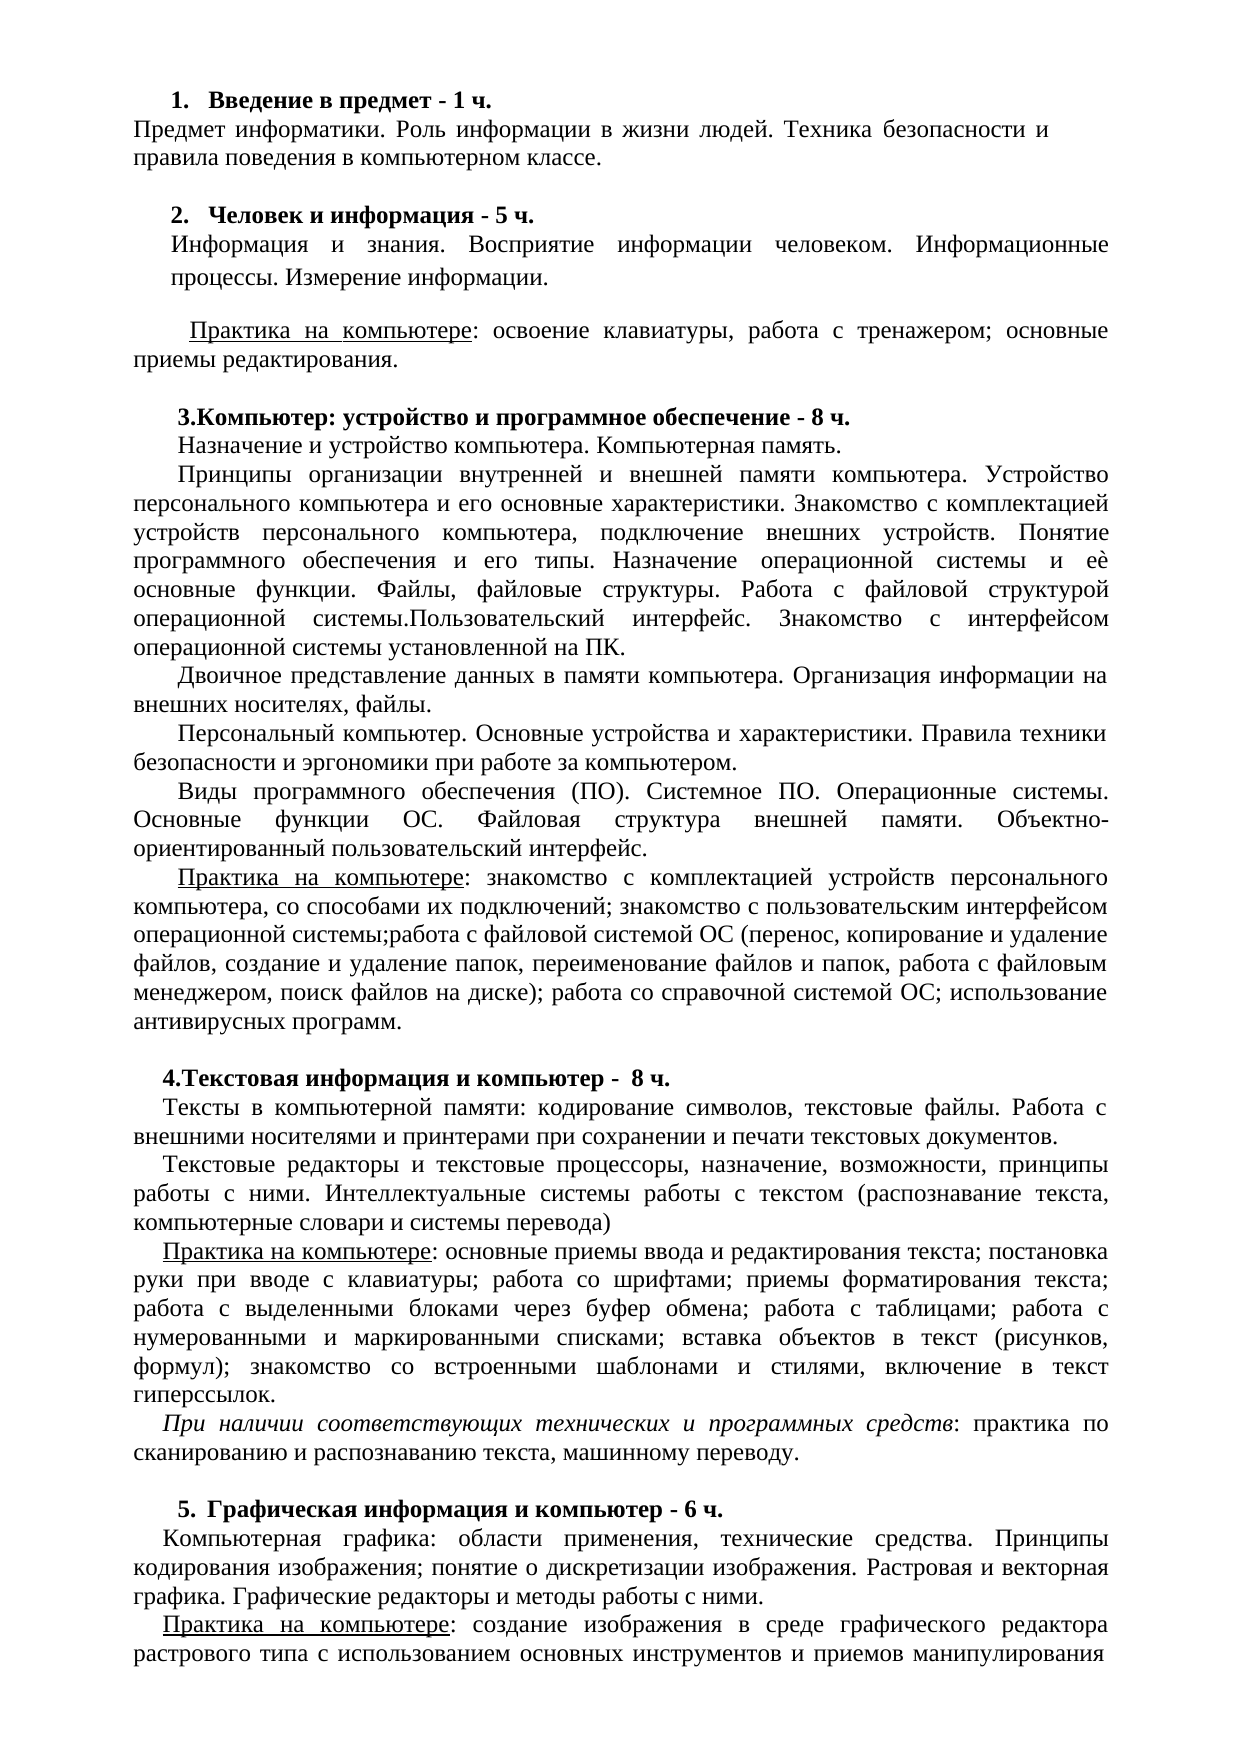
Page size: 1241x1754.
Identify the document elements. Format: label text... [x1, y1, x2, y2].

text Практика на компьютере: создание изображения в среде графического редактора растрового типа с использованием основных инструментов и приемов манипулирования [133, 1609, 1108, 1667]
text Тексты в компьютерной памяти: кодирование символов, текстовые файлы. Работа с внешними носителями и принтерами при сохранении и печати текстовых документов. [133, 1092, 1108, 1149]
text Практика на компьютере: основные приемы ввода и редактирования текста; постановка руки при вводе с клавиатуры; работа со шрифтами; приемы форматирования текста; работа с выделенными блоками через буфер обмена; работа с таблицами; работа с нумерованными и маркированными списками; вставка объектов в текст (рисунков, формул); знакомство со встроенными шаблонами и стилями, включение в текст гиперссылок. [133, 1236, 1109, 1408]
subtitle Текстовая информация и компьютер - 8 ч. [162, 1064, 1194, 1092]
text Виды программного обеспечения (ПО). Системное ПО. Операционные системы. Основные функции ОС. Файловая структура внешней памяти. Объектно- ориентированный пользовательский интерфейс. [133, 776, 1109, 862]
text Практика на компьютере: освоение клавиатуры, работа с тренажером; основные приемы редактирования. [133, 316, 1108, 373]
text При наличии соответствующих технических и программных средств: практика по сканированию и распознаванию текста, машинному переводу. [133, 1408, 1109, 1466]
text Компьютерная графика: области применения, технические средства. Принципы кодирования изображения; понятие о дискретизации изображения. Растровая и векторная графика. Графические редакторы и методы работы с ними. [133, 1523, 1109, 1609]
text Двоичное представление данных в памяти компьютера. Организация информации на внешних носителях, файлы. [133, 661, 1108, 718]
text Назначение и устройство компьютера. Компьютерная память. [177, 431, 1194, 459]
text Персональный компьютер. Основные устройства и характеристики. Правила техники безопасности и эргономики при работе за компьютером. [133, 718, 1108, 776]
text Принципы организации внутренней и внешней памяти компьютера. Устройство персонального компьютера и его основные характеристики. Знакомство с комплектацией устройств персонального компьютера, подключение внешних устройств. Понятие программного обеспечения и его типы. Назначение операционной системы и еѐ основные функции. Файлы, файловые структуры. Работа с файловой структурой операционной системы.Пользовательский интерфейс. Знакомство с интерфейсом операционной системы установленной на ПК. [133, 459, 1109, 661]
subtitle Человек и информация - 5 ч. [170, 200, 1194, 229]
text Информация и знания. Восприятие информации человеком. Информационные процессы. Измерение информации. [171, 229, 1109, 291]
subtitle Графическая информация и компьютер - 6 ч. [177, 1495, 1194, 1523]
text Практика на компьютере: знакомство с комплектацией устройств персонального компьютера, со способами их подключений; знакомство с пользовательским интерфейсом операционной системы;работа с файловой системой ОС (перенос, копирование и удаление файлов, создание и удаление папок, переименование файлов и папок, работа с файловым менеджером, поиск файлов на диске); работа со справочной системой ОС; использование антивирусных программ. [133, 862, 1108, 1034]
list Введение в предмет - 1 ч. [170, 85, 1194, 114]
text Предмет информатики. Роль информации в жизни людей. Техника безопасности и правила поведения в компьютерном классе. [133, 114, 1096, 171]
text Текстовые редакторы и текстовые процессоры, назначение, возможности, принципы работы с ними. Интеллектуальные системы работы с текстом (распознавание текста, компьютерные словари и системы перевода) [133, 1149, 1109, 1236]
subtitle Компьютер: устройство и программное обеспечение - 8 ч. [177, 402, 1194, 431]
